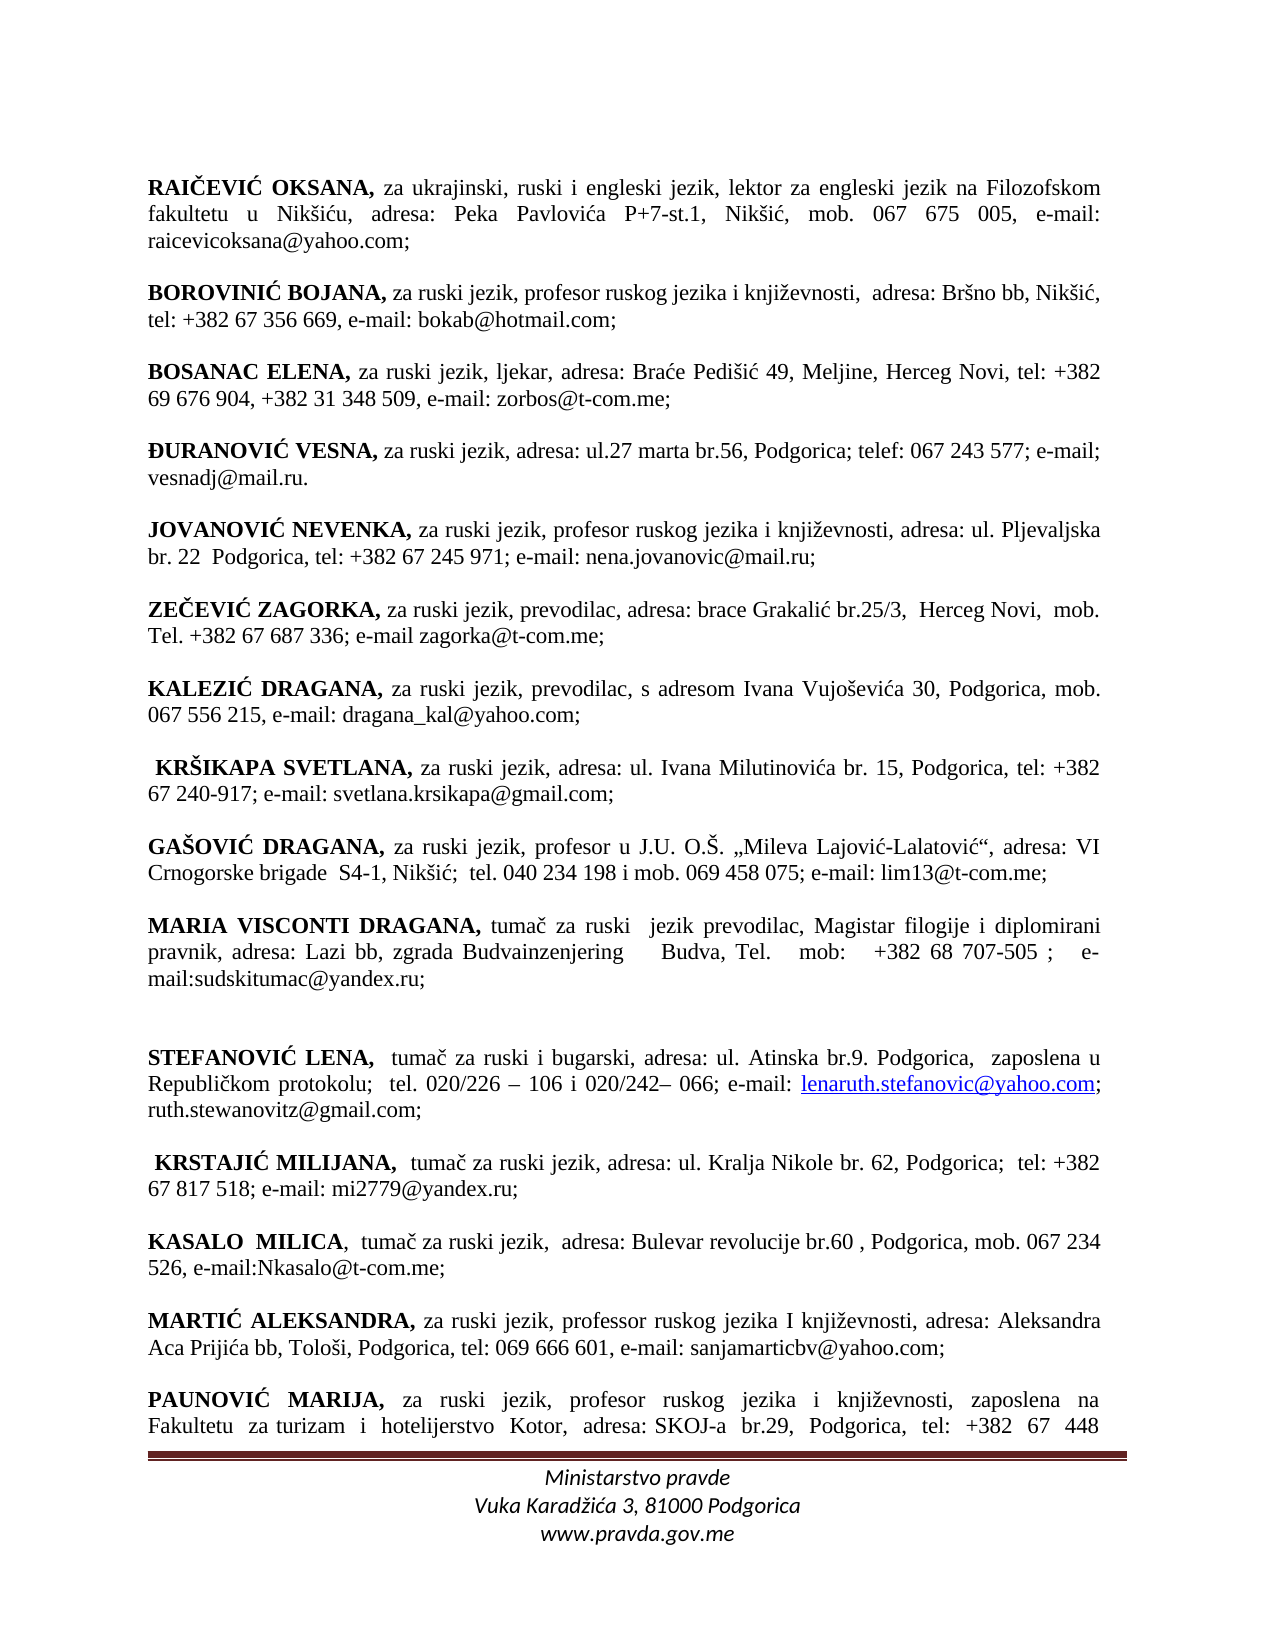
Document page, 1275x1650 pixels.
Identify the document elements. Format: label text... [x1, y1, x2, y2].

text GAŠOVIĆ DRAGANA, za ruski jezik, profesor u J.U. O.Š. „Mileva Lajović-Lalatović“, adresa: VI Crnogorske brigade S4-1, Nikšić; tel. 040 234 198 i mob. 069 458 075; e-mail: lim13@t-com.me; [148, 833, 1102, 886]
text RAIČEVIĆ OKSANA, za ukrajinski, ruski i engleski jezik, lektor za engleski jezik na Filozofskom fakultetu u Nikšiću, adresa: Peka Pavlovića P+7-st.1, Nikšić, mob. 067 675 005, e-mail: raicevicoksana@yahoo.com; [148, 174, 1102, 253]
text ZEČEVIĆ ZAGORKA, za ruski jezik, prevodilac, adresa: brace Grakalić br.25/3, Herceg Novi, mob. Tel. +382 67 687 336; e-mail zagorka@t-com.me; [148, 596, 1102, 648]
text KASALO MILICA, tumač za ruski jezik, adresa: Bulevar revolucije br.60 , Podgorica, mob. 067 234 526, e-mail:Nkasalo@t-com.me; [148, 1228, 1102, 1281]
text STEFANOVIĆ LENA, tumač za ruski i bugarski, adresa: ul. Atinska br.9. Podgorica, zaposlena u Republičkom protokolu; tel. 020/226 – 106 i 020/242– 066; e-mail: lenaruth.stefanovic@yahoo.com; ruth.stewanovitz@gmail.com; [148, 1044, 1102, 1123]
text JOVANOVIĆ NEVENKA, za ruski jezik, profesor ruskog jezika i književnosti, adresa: ul. Pljevaljska br. 22 Podgorica, tel: +382 67 245 971; e-mail: nena.jovanovic@mail.ru; [148, 517, 1102, 569]
text KRŠIKAPA SVETLANA, za ruski jezik, adresa: ul. Ivana Milutinovića br. 15, Podgorica, tel: +382 67 240-917; e-mail: svetlana.krsikapa@gmail.com; [148, 754, 1102, 806]
text MARTIĆ ALEKSANDRA, za ruski jezik, professor ruskog jezika I književnosti, adresa: Aleksandra Aca Prijića bb, Tološi, Podgorica, tel: 069 666 601, e-mail: sanjamarticbv@yahoo.com; [148, 1307, 1102, 1360]
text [148, 1386, 1102, 1439]
text BOSANAC ELENA, za ruski jezik, ljekar, adresa: Braće Pedišić 49, Meljine, Herceg Novi, tel: +382 69 676 904, +382 31 348 509, e-mail: zorbos@t-com.me; [148, 358, 1102, 411]
text ĐURANOVIĆ VESNA, za ruski jezik, adresa: ul.27 marta br.56, Podgorica; telef: 067 243 577; e-mail; vesnadj@mail.ru. [148, 437, 1102, 490]
text MARIA VISCONTI DRAGANA, tumač za ruski jezik prevodilac, Magistar filogije i diplomirani pravnik, adresa: Lazi bb, zgrada Budvainzenjering Budva, Tel. mob: +382 68 707-505 ; e-mail:sudskitumac@yandex.ru; [148, 912, 1102, 991]
text KALEZIĆ DRAGANA, za ruski jezik, prevodilac, s adresom Ivana Vujoševića 30, Podgorica, mob. 067 556 215, e-mail: dragana_kal@yahoo.com; [148, 675, 1102, 727]
text KRSTAJIĆ MILIJANA, tumač za ruski jezik, adresa: ul. Kralja Nikole br. 62, Podgorica; tel: +382 67 817 518; e-mail: mi2779@yandex.ru; [148, 1149, 1102, 1202]
text BOROVINIĆ BOJANA, za ruski jezik, profesor ruskog jezika i književnosti, adresa: Bršno bb, Nikšić, tel: +382 67 356 669, e-mail: bokab@hotmail.com; [148, 279, 1102, 332]
